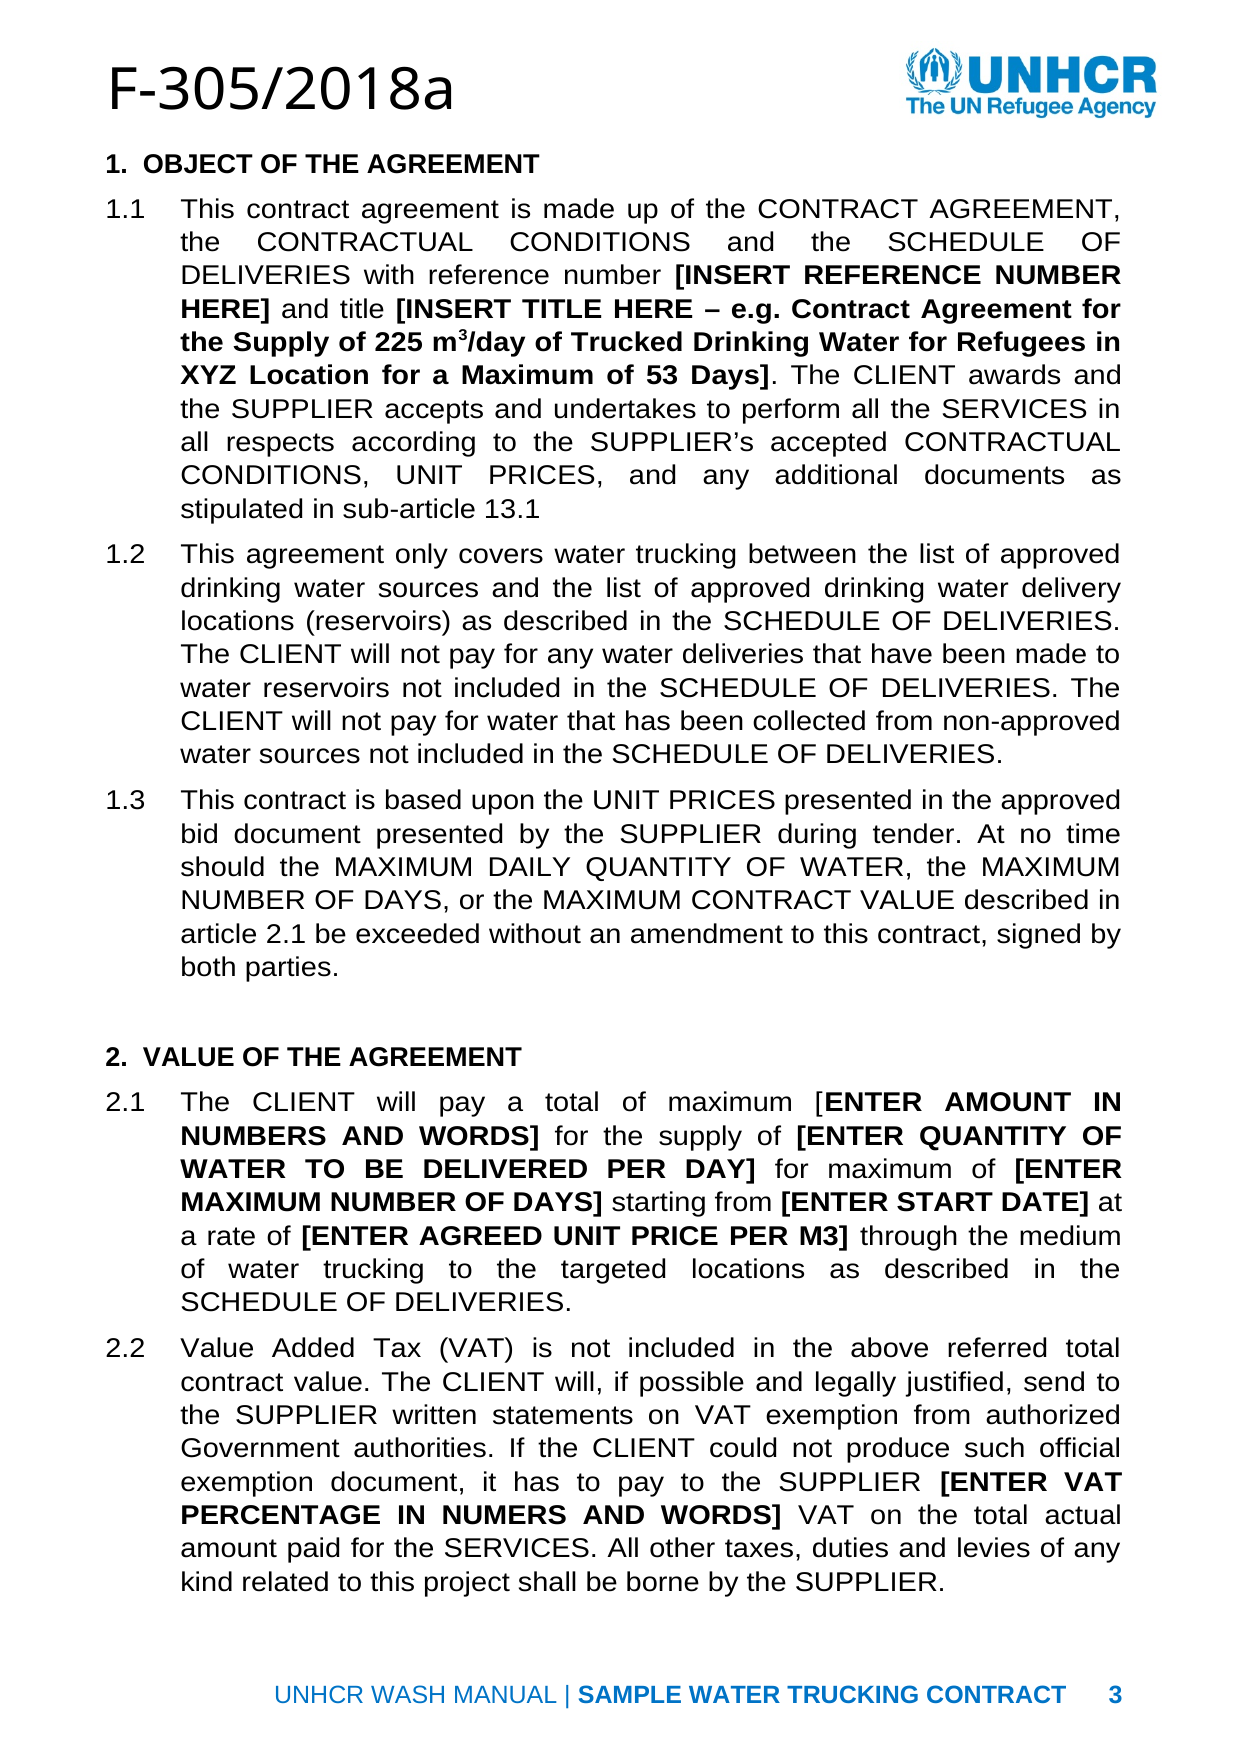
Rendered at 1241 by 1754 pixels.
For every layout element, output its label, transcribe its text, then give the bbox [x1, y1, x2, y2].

picture [899, 41, 1164, 124]
text This contract agreement is made up of the CONTRACT AGREEMENT, the CONTRACTUAL CONDITIONS and the SCHEDULE OF DELIVERIES with reference number [INSERT REFERENCE NUMBER HERE] and title [INSERT TITLE HERE – e.g. Contract Agreement for the Supply of 225 m3/day of Trucked Drinking Water for Refugees in XYZ Location for a Maximum of 53 Days]. The CLIENT awards and the SUPPLIER accepts and undertakes to perform all the SERVICES in all respects according to the SUPPLIER’s accepted CONTRACTUAL CONDITIONS, UNIT PRICES, and any additional documents as stipulated in sub-article 13.1 [105, 191, 1122, 525]
text Value Added Tax (VAT) is not included in the above referred total contract value. The CLIENT will, if possible and legally justified, send to the SUPPLIER written statements on VAT exemption from authorized Government authorities. If the CLIENT could not produce such official exemption document, it has to pay to the SUPPLIER [ENTER VAT PERCENTAGE IN NUMERS AND WORDS] VAT on the total actual amount paid for the SERVICES. All other taxes, duties and levies of any kind related to this project shall be borne by the SUPPLIER. [105, 1331, 1122, 1598]
text This agreement only covers water trucking between the list of approved drinking water sources and the list of approved drinking water delivery locations (reservoirs) as described in the SCHEDULE OF DELIVERIES. The CLIENT will not pay for any water deliveries that have been made to water reservoirs not included in the SCHEDULE OF DELIVERIES. The CLIENT will not pay for water that has been collected from non-approved water sources not included in the SCHEDULE OF DELIVERIES. [105, 537, 1122, 771]
text OBJECT OF THE AGREEMENT [105, 148, 1122, 179]
text VALUE OF THE AGREEMENT [105, 1041, 1122, 1073]
text This contract is based upon the UNIT PRICES presented in the approved bid document presented by the SUPPLIER during tender. At no time should the MAXIMUM DAILY QUANTITY OF WATER, the MAXIMUM NUMBER OF DAYS, or the MAXIMUM CONTRACT VALUE described in article 2.1 be exceeded without an amendment to this contract, signed by both parties. [105, 783, 1122, 983]
text The CLIENT will pay a total of maximum [ENTER AMOUNT IN NUMBERS AND WORDS] for the supply of [ENTER QUANTITY OF WATER TO BE DELIVERED PER DAY] for maximum of [ENTER MAXIMUM NUMBER OF DAYS] starting from [ENTER START DATE] at a rate of [ENTER AGREED UNIT PRICE PER M3] through the medium of water trucking to the targeted locations as described in the SCHEDULE OF DELIVERIES. [105, 1085, 1122, 1318]
